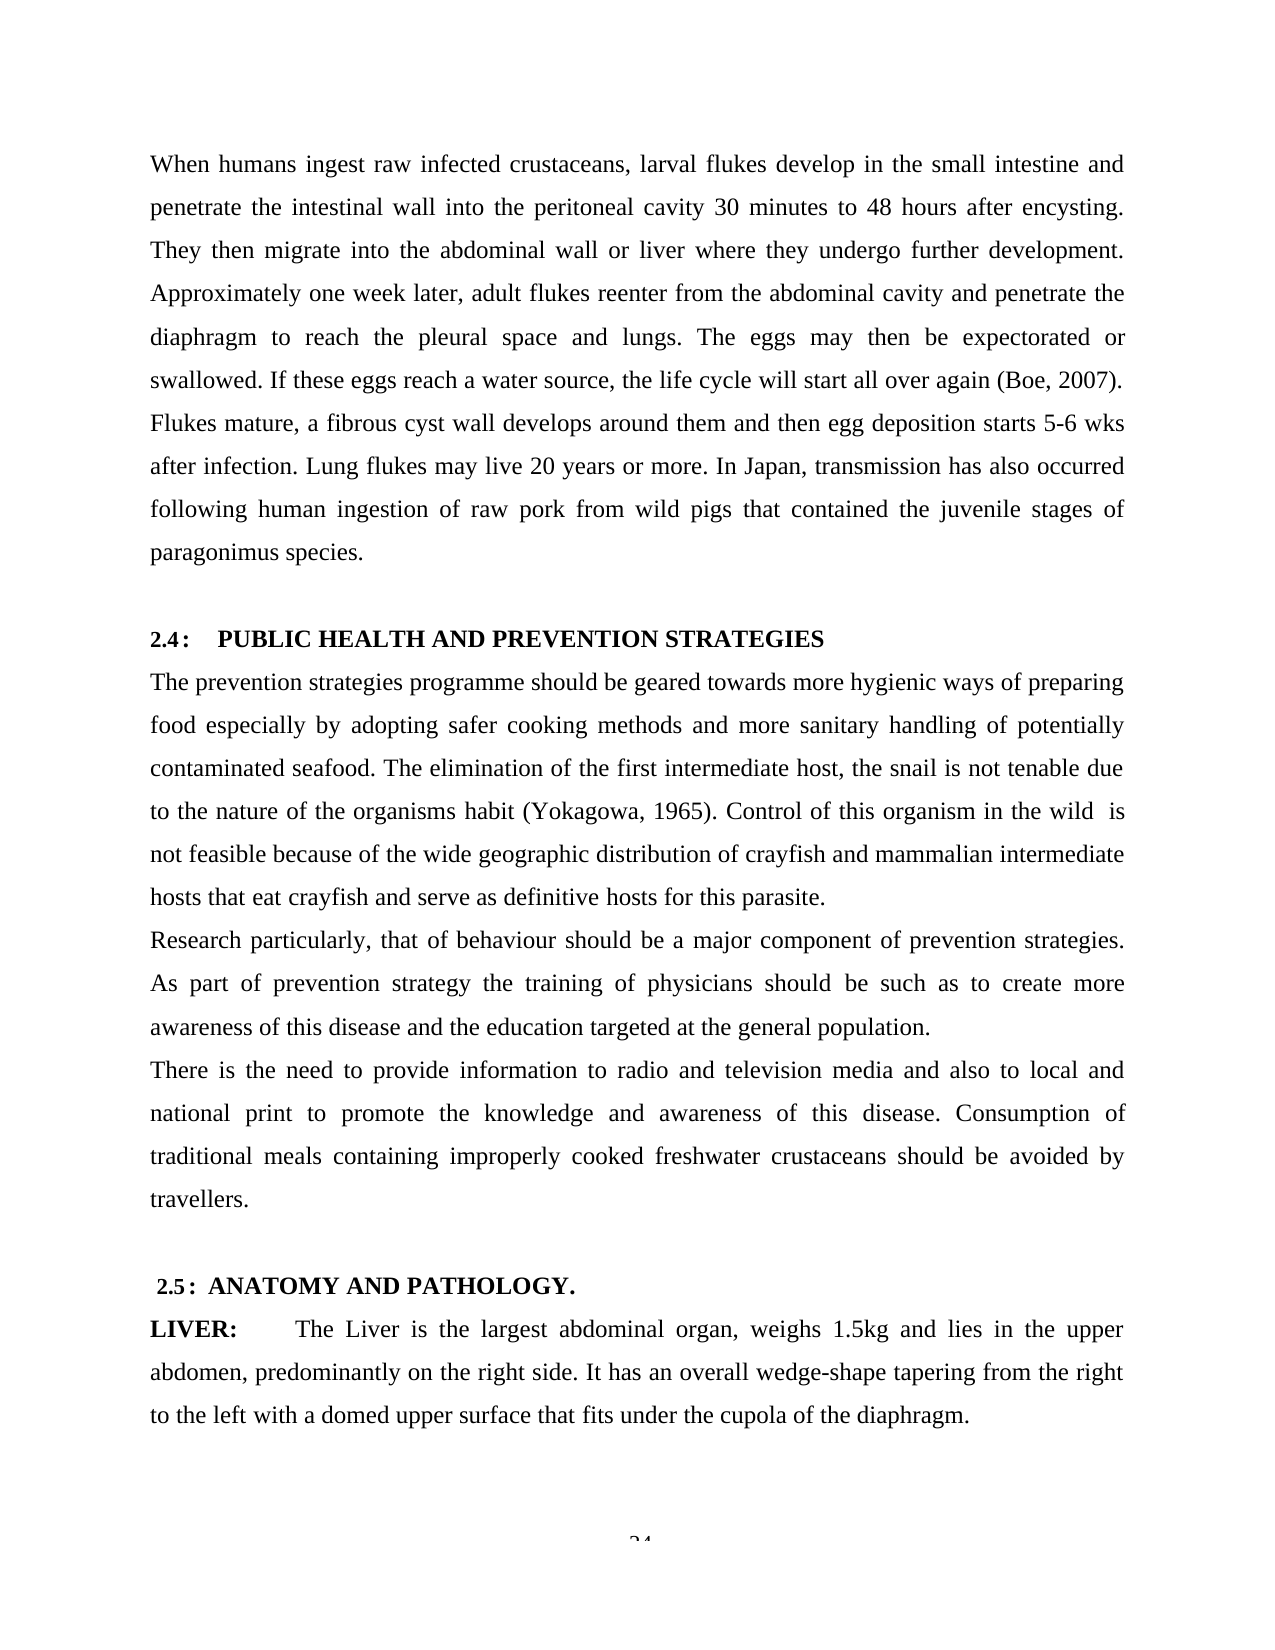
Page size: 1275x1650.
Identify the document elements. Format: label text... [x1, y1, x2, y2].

subtitle : ANATOMY AND PATHOLOGY. [156, 1271, 1250, 1299]
text When humans ingest raw infected crustaceans, larval flukes develop in the small intestine and penetrate the intestinal wall into the peritoneal cavity 30 minutes to 48 hours after encysting. They then migrate into the abdominal wall or liver where they undergo further development. Approximately one week later, adult flukes reenter from the abdominal cavity and penetrate the diaphragm to reach the pleural space and lungs. The eggs may then be expectorated or swallowed. If these eggs reach a water source, the life cycle will start all over again (Boe, 2007). Flukes mature, a fibrous cyst wall develops around them and then egg deposition starts 5-6 wks after infection. Lung flukes may live 20 years or more. In Japan, transmission has also occurred following human ingestion of raw pork from wild pigs that contained the juvenile stages of paragonimus species. [150, 149, 1126, 566]
text The prevention strategies programme should be geared towards more hygienic ways of preparing food especially by adopting safer cooking methods and more sanitary handling of potentially contaminated seafood. The elimination of the first intermediate host, the snail is not tenable due to the nature of the organisms habit (Yokagowa, 1965). Control of this organism in the wild is not feasible because of the wide geographic distribution of crayfish and mammalian intermediate hosts that eat crayfish and serve as definitive hosts for this parasite. [150, 667, 1125, 911]
subtitle : PUBLIC HEALTH AND PREVENTION STRATEGIES [150, 624, 1250, 653]
text Research particularly, that of behaviour should be a major component of prevention strategies. As part of prevention strategy the training of physicians should be such as to create more awareness of this disease and the education targeted at the general population. [150, 925, 1125, 1040]
text LIVER: The Liver is the largest abdominal organ, weighs 1.5kg and lies in the upper abdomen, predominantly on the right side. It has an overall wedge-shape tapering from the right to the left with a domed upper surface that fits under the cupola of the diaphragm. [150, 1314, 1124, 1429]
text There is the need to provide information to radio and television media and also to local and national print to promote the knowledge and awareness of this disease. Consumption of traditional meals containing improperly cooked freshwater crustaceans should be avoided by travellers. [150, 1055, 1126, 1213]
